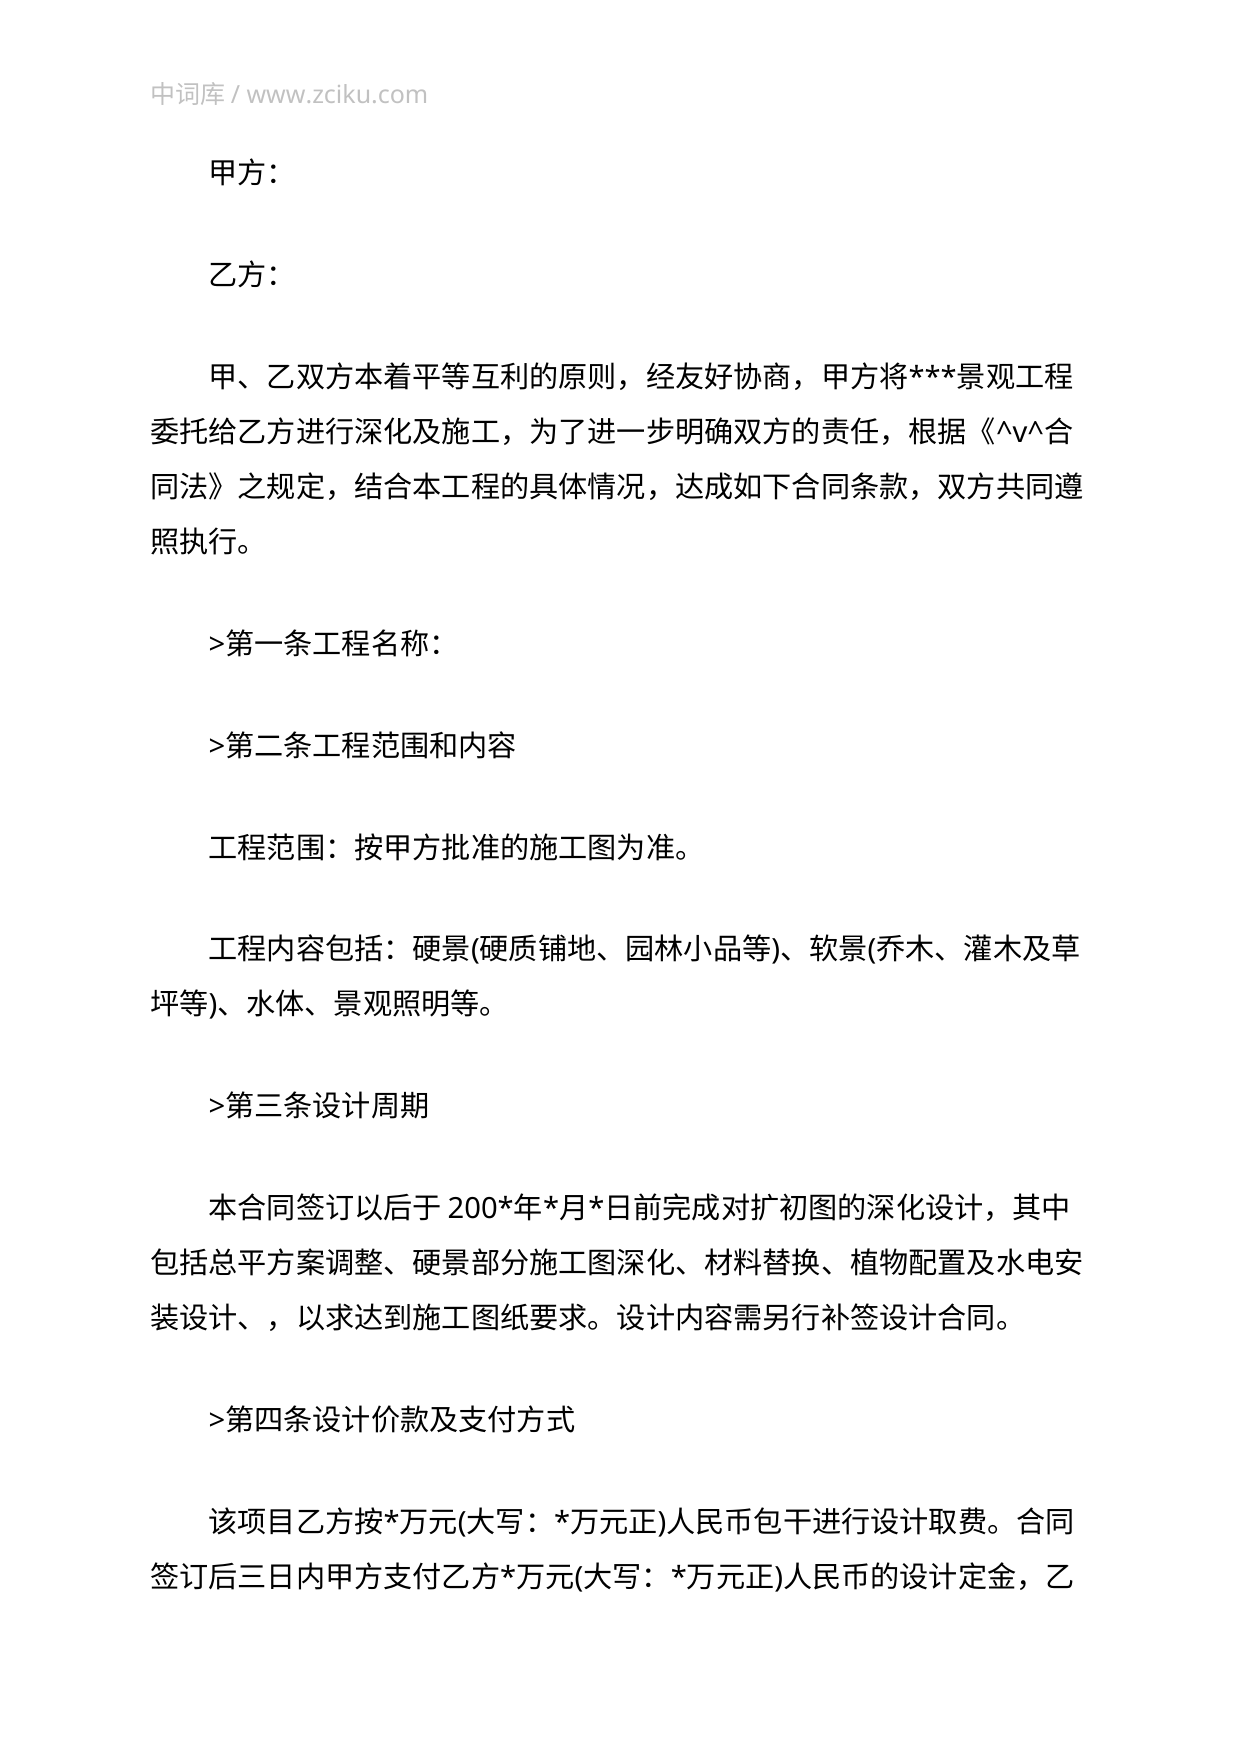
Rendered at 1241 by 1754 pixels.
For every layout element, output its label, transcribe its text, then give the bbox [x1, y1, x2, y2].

text >第三条设计周期 [150, 1083, 1090, 1125]
text 甲、乙双方本着平等互利的原则，经友好协商，甲方将***景观工程委托给乙方进行深化及施工，为了进一步明确双方的责任，根据《^v^合同法》之规定，结合本工程的具体情况，达成如下合同条款，双方共同遵照执行。 [150, 353, 1090, 561]
text 工程范围：按甲方批准的施工图为准。 [150, 824, 1090, 866]
text >第二条工程范围和内容 [150, 722, 1090, 764]
text >第四条设计价款及支付方式 [150, 1397, 1090, 1439]
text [150, 1498, 1090, 1596]
text 甲方： [150, 150, 1090, 192]
text >第一条工程名称： [150, 620, 1090, 663]
text 本合同签订以后于200*年*月*日前完成对扩初图的深化设计，其中包括总平方案调整、硬景部分施工图深化、材料替换、植物配置及水电安装设计、，以求达到施工图纸要求。设计内容需另行补签设计合同。 [150, 1185, 1090, 1337]
text 乙方： [150, 252, 1090, 294]
text 工程内容包括：硬景(硬质铺地、园林小品等)、软景(乔木、灌木及草坪等)、水体、景观照明等。 [150, 926, 1090, 1023]
